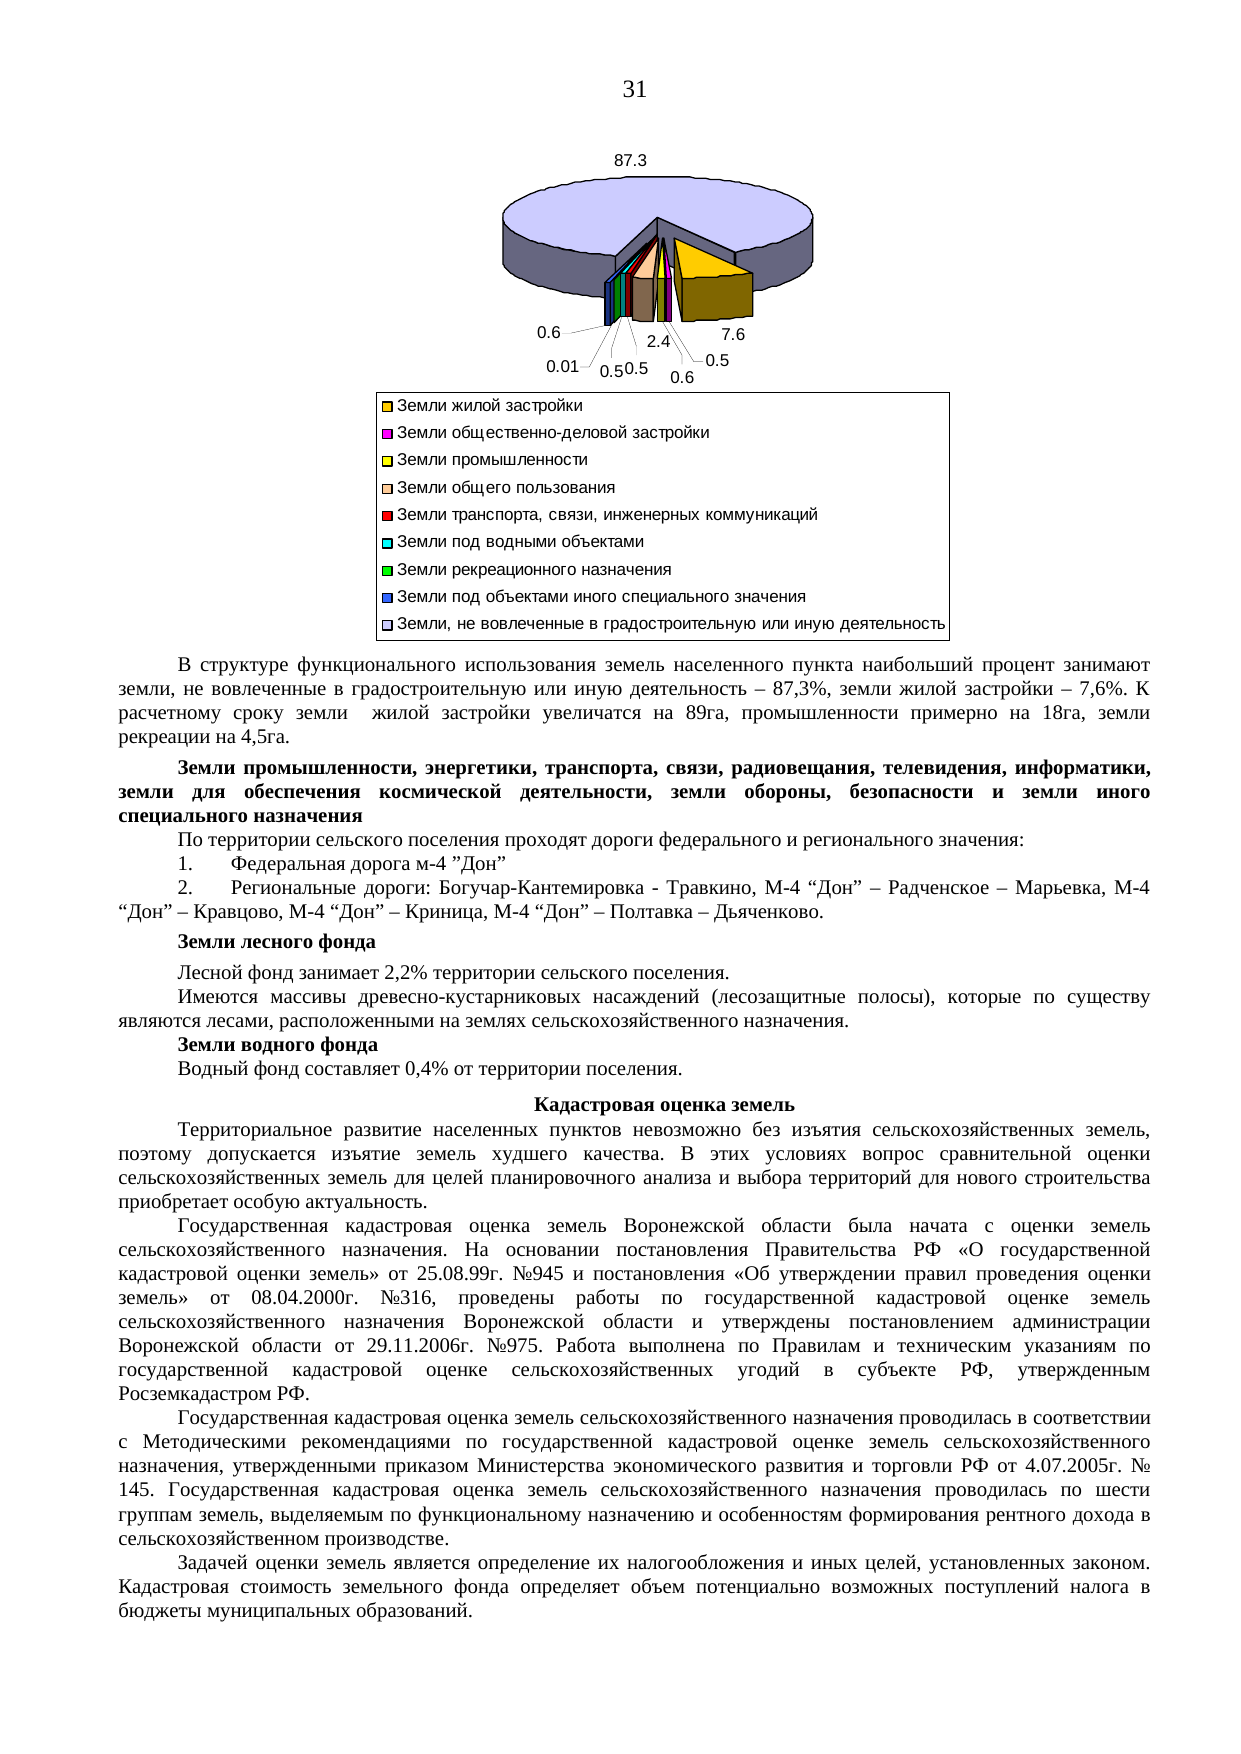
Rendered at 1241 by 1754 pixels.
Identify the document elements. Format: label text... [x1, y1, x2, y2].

text Государственная кадастровая оценка земель сельскохозяйственного назначения проводилась в соответствии с Методическими рекомендациями по государственной кадастровой оценке земель сельскохозяйственного назначения, утвержденными приказом Министерства экономического развития и торговли РФ от 4.07.2005г. № 145. Государственная кадастровая оценка земель сельскохозяйственного назначения проводилась по шести группам земель, выделяемым по функциональному назначению и особенностям формирования рентного дохода в сельскохозяйственном производстве. [118, 1405, 1152, 1549]
text В структуре функционального использования земель населенного пункта наибольший процент занимают земли, не вовлеченные в градостроительную или иную деятельность – 87,3%, земли жилой застройки – 7,6%. К расчетному сроку земли жилой застройки увеличатся на 89га, промышленности примерно на 18га, земли рекреации на 4,5га. [118, 652, 1152, 748]
text Земли промышленности, энергетики, транспорта, связи, радиовещания, телевидения, информатики, земли для обеспечения космической деятельности, земли обороны, безопасности и земли иного специального назначения [118, 754, 1152, 827]
text Водный фонд составляет 0,4% от территории поселения. [118, 1056, 1152, 1080]
text Задачей оценки земель является определение их налогообложения и иных целей, установленных законом. Кадастровая стоимость земельного фонда определяет объем потенциально возможных поступлений налога в бюджеты муниципальных образований. [118, 1549, 1152, 1622]
text Лесной фонд занимает 2,2% территории сельского поселения. [118, 959, 1152, 984]
list Региональные дороги: Богучар-Кантемировка - Травкино, М-4 “Дон” – Радченское – Марьевка, М-4 “Дон” – Кравцово, М-4 “Дон” – Криница, М-4 “Дон” – Полтавка – Дьяченково. [118, 875, 1152, 923]
text Имеются массивы древесно-кустарниковых насаждений (лесозащитные полосы), которые по существу являются лесами, расположенными на землях сельскохозяйственного назначения. [118, 984, 1152, 1032]
text Земли водного фонда [118, 1032, 1152, 1056]
text Кадастровая оценка земель [118, 1092, 1152, 1116]
text По территории сельского поселения проходят дороги федерального и регионального значения: [118, 827, 1152, 851]
text Территориальное развитие населенных пунктов невозможно без изъятия сельскохозяйственных земель, поэтому допускается изъятие земель худшего качества. В этих условиях вопрос сравнительной оценки сельскохозяйственных земель для целей планировочного анализа и выбора территорий для нового строительства приобретает особую актуальность. [118, 1116, 1152, 1213]
text Государственная кадастровая оценка земель Воронежской области была начата с оценки земель сельскохозяйственного назначения. На основании постановления Правительства РФ «О государственной кадастровой оценки земель» от 25.08.99г. №945 и постановления «Об утверждении правил проведения оценки земель» от 08.04.2000г. №316, проведены работы по государственной кадастровой оценке земель сельскохозяйственного назначения Воронежской области и утверждены постановлением администрации Воронежской области от 29.11.2006г. №975. Работа выполнена по Правилам и техническим указаниям по государственной кадастровой оценке сельскохозяйственных угодий в субъекте РФ, утвержденным Росземкадастром РФ. [118, 1213, 1152, 1405]
list Федеральная дорога м-4 ”Дон” [118, 851, 1152, 875]
text Земли лесного фонда [118, 929, 1152, 953]
